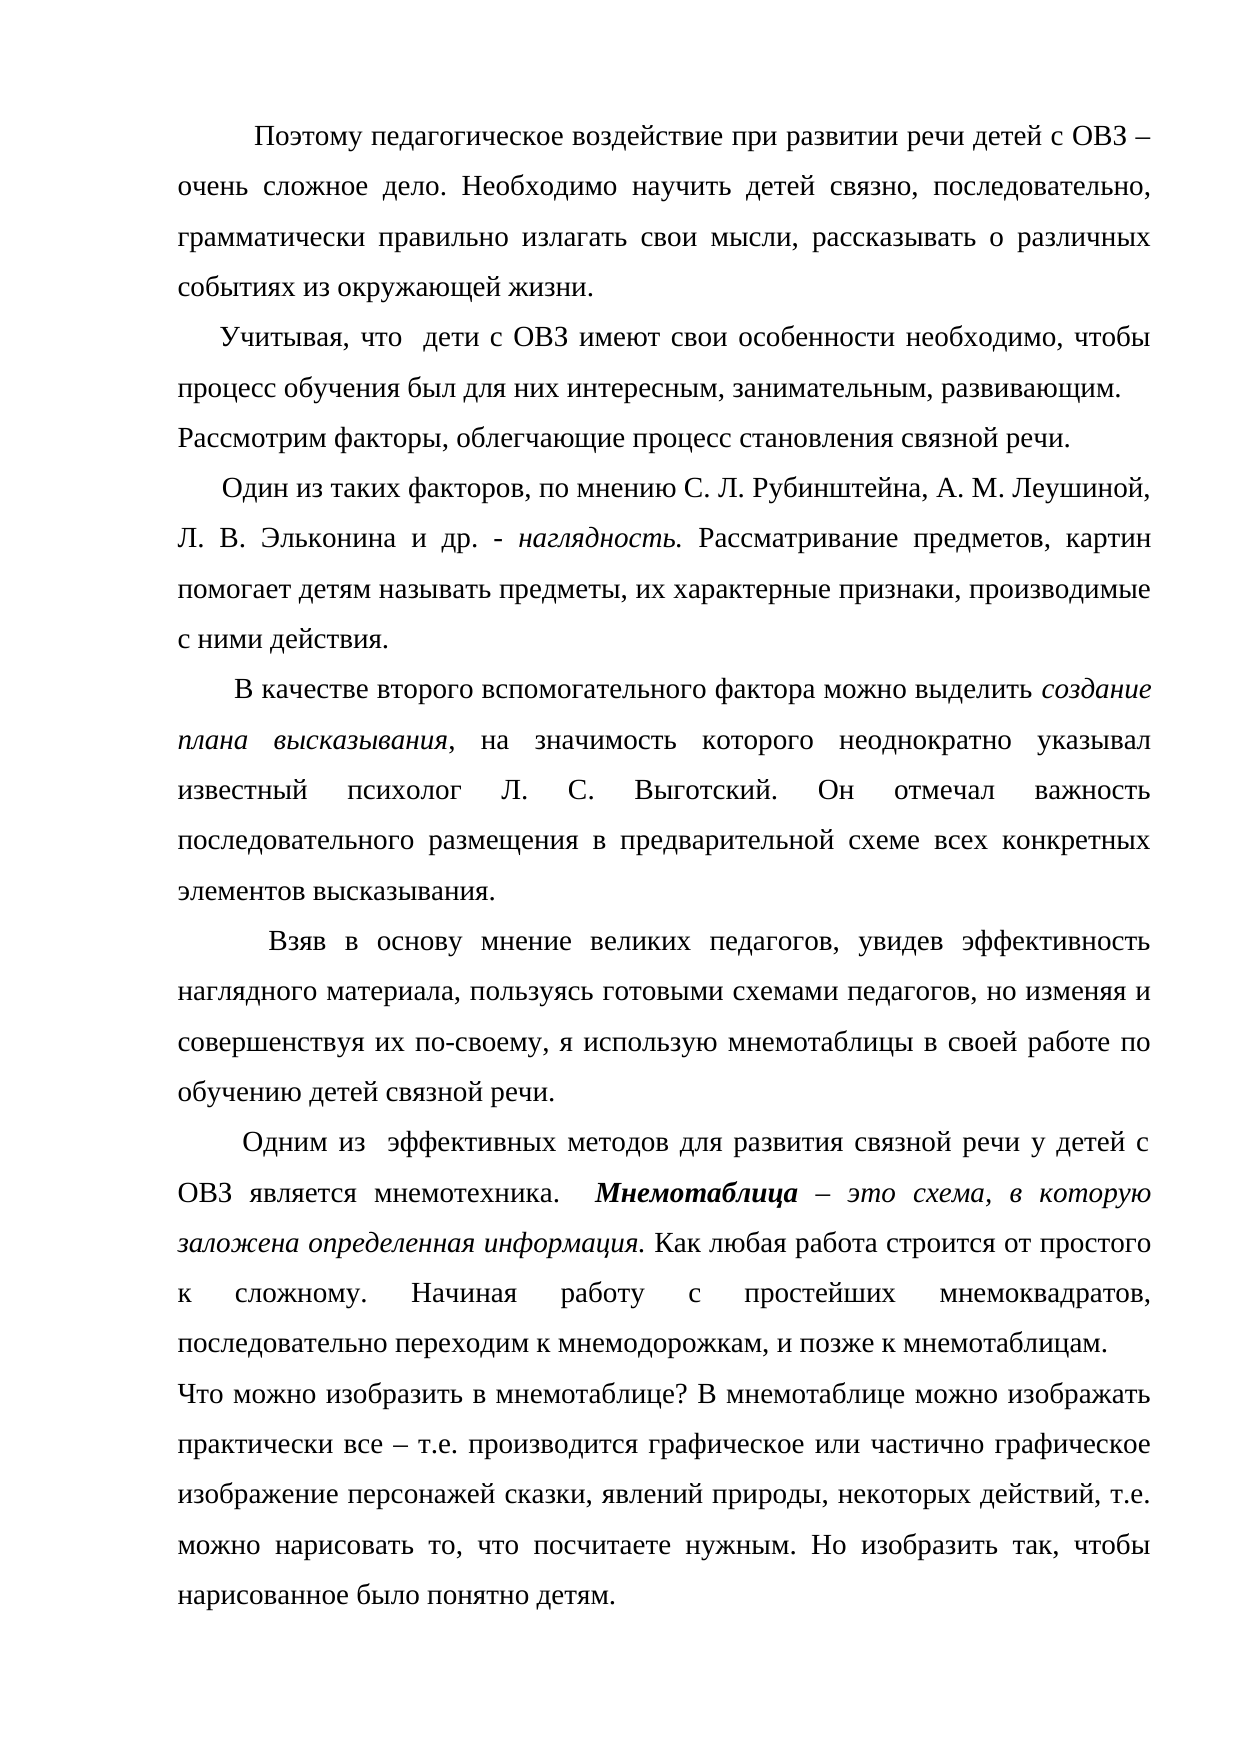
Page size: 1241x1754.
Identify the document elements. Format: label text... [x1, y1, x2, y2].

text Поэтому педагогическое воздействие при развитии речи детей с ОВЗ – очень сложное дело. Необходимо научить детей связно, последовательно, грамматически правильно излагать свои мысли, рассказывать о различных событиях из окружающей жизни. [177, 118, 1152, 303]
text Учитывая, что дети с ОВЗ имеют свои особенности необходимо, чтобы процесс обучения был для них интересным, занимательным, развивающим. [177, 319, 1152, 403]
text Что можно изобразить в мнемотаблице? В мнемотаблице можно изображать практически все – т.е. производится графическое или частично графическое изображение персонажей сказки, явлений природы, некоторых действий, т.е. можно нарисовать то, что посчитаете нужным. Но изобразить так, чтобы нарисованное было понятно детям. [177, 1376, 1152, 1611]
text Одним из эффективных методов для развития связной речи у детей с ОВЗ является мнемотехника. Мнемотаблица – это схема, в которую заложена определенная информация. Как любая работа строится от простого к сложному. Начиная работу с простейших мнемоквадратов, последовательно переходим к мнемодорожкам, и позже к мнемотаблицам. [177, 1124, 1152, 1359]
text В качестве второго вспомогательного фактора можно выделить создание плана высказывания, на значимость которого неоднократно указывал известный психолог Л. С. Выготский. Он отмечал важность последовательного размещения в предварительной схеме всех конкретных элементов высказывания. [177, 672, 1152, 906]
text Взяв в основу мнение великих педагогов, увидев эффективность наглядного материала, пользуясь готовыми схемами педагогов, но изменяя и совершенствуя их по-своему, я использую мнемотаблицы в своей работе по обучению детей связной речи. [177, 923, 1152, 1108]
text Один из таких факторов, по мнению С. Л. Рубинштейна, А. М. Леушиной, Л. В. Эльконина и др. - наглядность. Рассматривание предметов, картин помогает детям называть предметы, их характерные признаки, производимые с ними действия. [177, 470, 1152, 655]
text Рассмотрим факторы, облегчающие процесс становления связной речи. [177, 420, 1152, 453]
